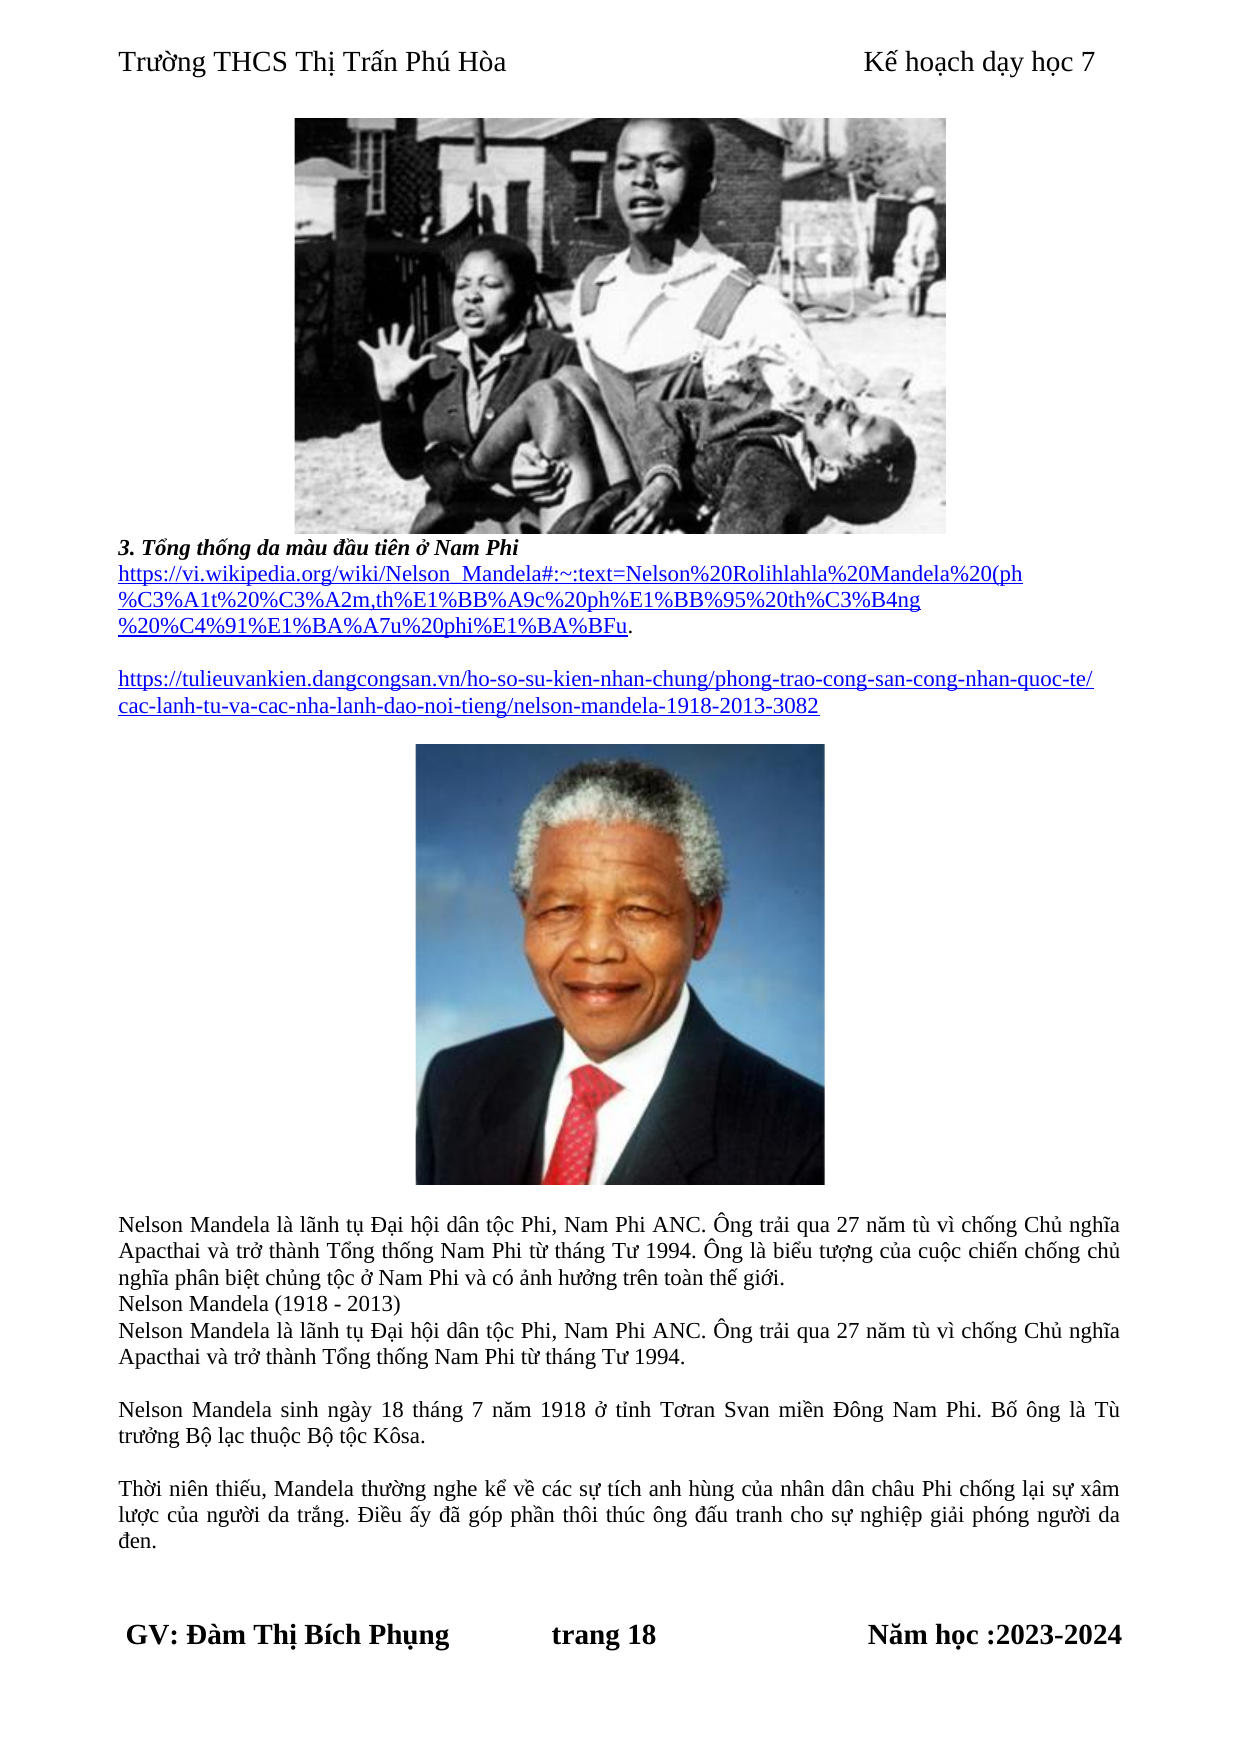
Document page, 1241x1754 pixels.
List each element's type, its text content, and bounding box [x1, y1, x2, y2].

picture [415, 744, 825, 1185]
text https://tulieuvankien.dangcongsan.vn/ho-so-su-kien-nhan-chung/phong-trao-cong-san-cong-nhan-quoc-te/cac-lanh-tu-va-cac-nha-lanh-dao-noi-tieng/nelson-mandela-1918-2013-3082 [118, 665, 1122, 718]
text Nelson Mandela sinh ngày 18 tháng 7 năm 1918 ở tỉnh Tơran Svan miền Đông Nam Phi. Bố ông là Tù trưởng Bộ lạc thuộc Bộ tộc Kôsa. [118, 1396, 1122, 1448]
text Nelson Mandela là lãnh tụ Đại hội dân tộc Phi, Nam Phi ANC. Ông trải qua 27 năm tù vì chống Chủ nghĩa Apacthai và trở thành Tổng thống Nam Phi từ tháng Tư 1994. Ông là biểu tượng của cuộc chiến chống chủ nghĩa phân biệt chủng tộc ở Nam Phi và có ảnh hưởng trên toàn thế giới. [118, 1211, 1122, 1290]
text Thời niên thiếu, Mandela thường nghe kể về các sự tích anh hùng của nhân dân châu Phi chống lại sự xâm lược của người da trắng. Điều ấy đã góp phần thôi thúc ông đấu tranh cho sự nghiệp giải phóng người da đen. [118, 1475, 1122, 1554]
text 3. Tổng thống da màu đầu tiên ở Nam Phi [118, 533, 1122, 560]
text https://vi.wikipedia.org/wiki/Nelson_Mandela#:~:text=Nelson%20Rolihlahla%20Mandela%20(ph%C3%A1t%20%C3%A2m,th%E1%BB%A9c%20ph%E1%BB%95%20th%C3%B4ng%20%C4%91%E1%BA%A7u%20phi%E1%BA%BFu. [118, 560, 1122, 639]
text Nelson Mandela là lãnh tụ Đại hội dân tộc Phi, Nam Phi ANC. Ông trải qua 27 năm tù vì chống Chủ nghĩa Apacthai và trở thành Tổng thống Nam Phi từ tháng Tư 1994. [118, 1317, 1122, 1369]
picture [294, 118, 946, 534]
text Nelson Mandela (1918 - 2013) [118, 1290, 1122, 1317]
